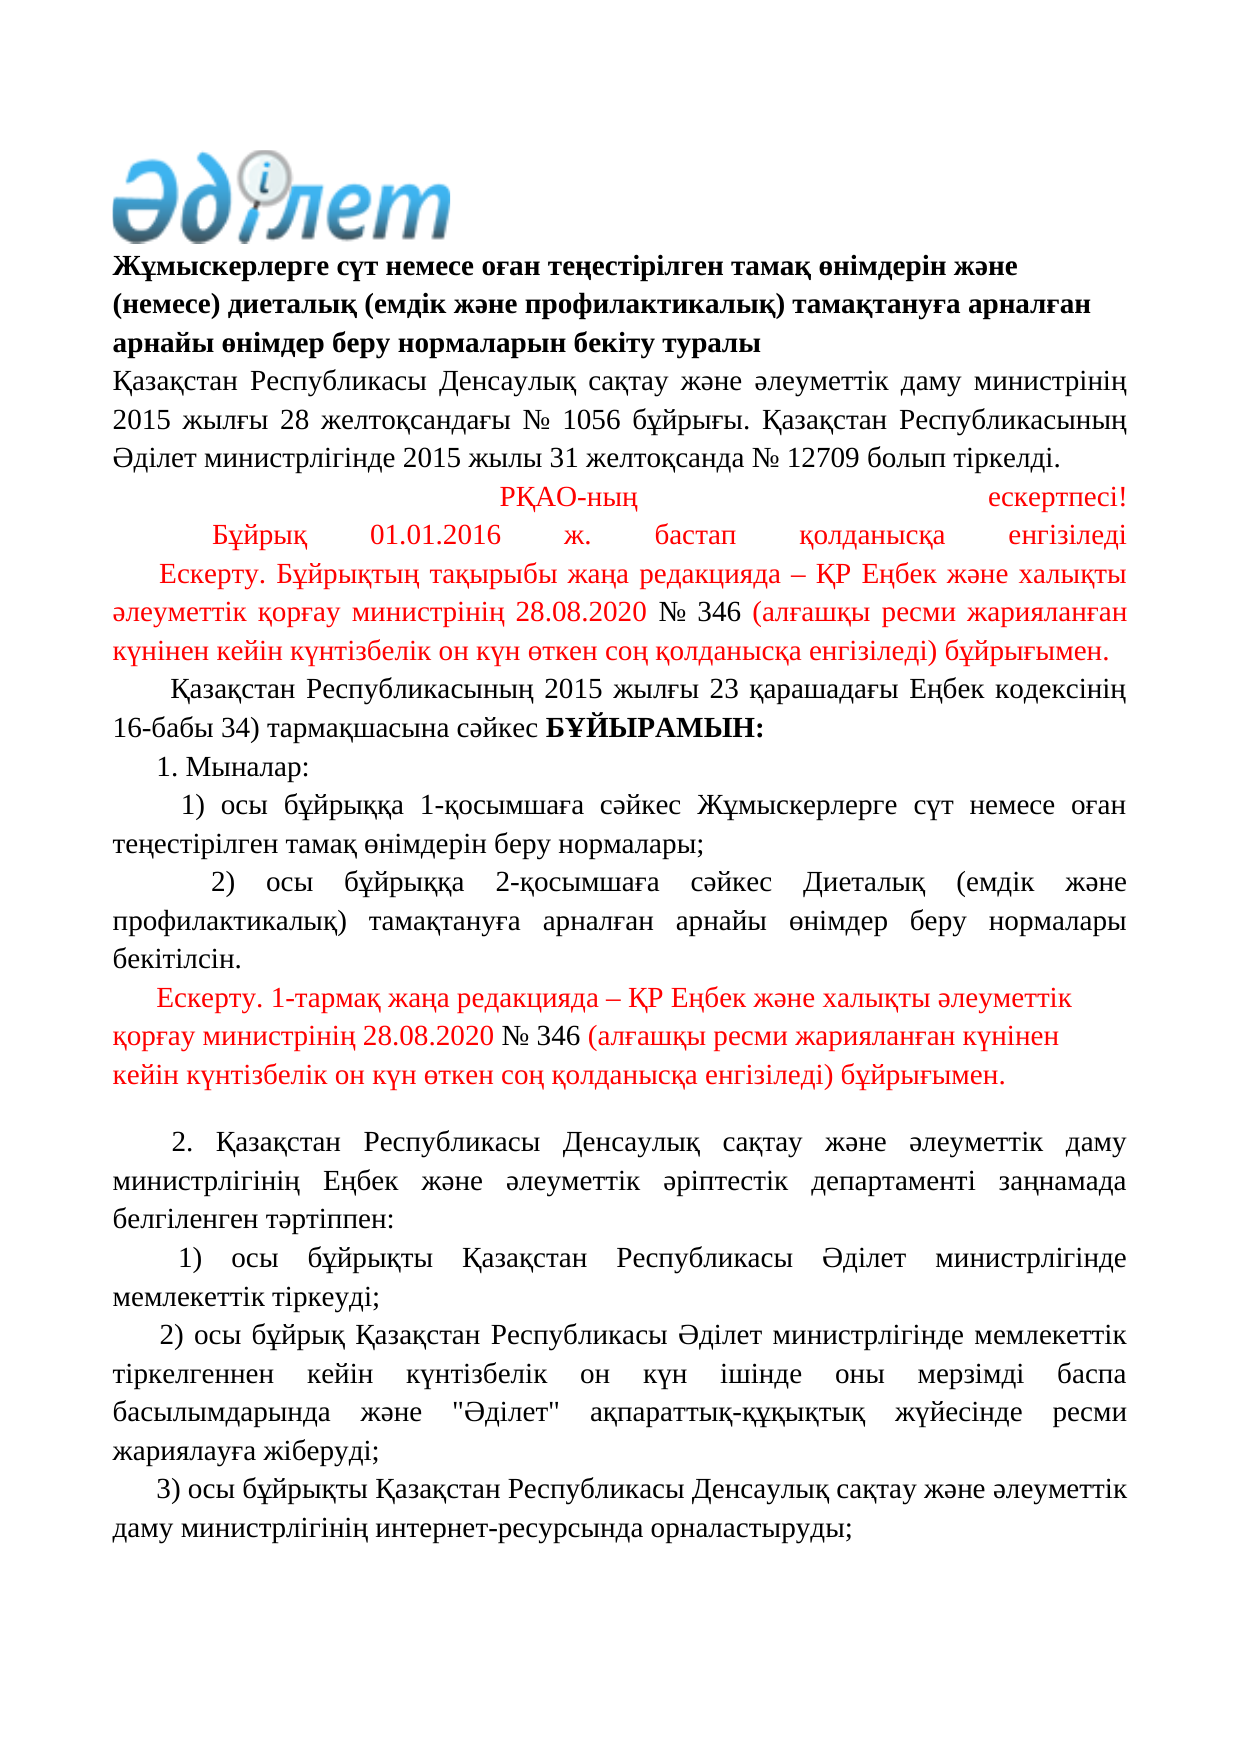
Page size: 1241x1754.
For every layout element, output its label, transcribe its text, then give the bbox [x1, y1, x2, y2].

text Ескерту. 1-тармақ жаңа редакцияда – ҚР Еңбек және халықты әлеуметтік қорғау министрінің 28.08.2020 № 346 (алғашқы ресми жарияланған күнінен кейін күнтізбелік он күн өткен соң қолданысқа енгізіледі) бұйрығымен. [112, 980, 1128, 1121]
text РҚАО-ның ескертпесі! Бұйрық 01.01.2016 ж. бастап қолданысқа енгізіледі Ескерту. Бұйрықтың тақырыбы жаңа редакцияда – ҚР Еңбек және халықты әлеуметтік қорғау министрінің 28.08.2020 № 346 (алғашқы ресми жарияланған күнінен кейін күнтізбелік он күн өткен соң қолданысқа енгізіледі) бұйрығымен. [112, 479, 1128, 667]
text 1. Мыналар: [112, 749, 1128, 782]
text Жұмыскерлерге сүт немесе оған теңестірілген тамақ өнімдерін және (немесе) диеталық (емдік және профилактикалық) тамақтануға арналған арнайы өнімдер беру нормаларын бекіту туралы [112, 248, 1128, 358]
text 2. Қазақстан Республикасы Денсаулық сақтау және әлеуметтік даму министрлігінің Еңбек және әлеуметтік әріптестік департаменті заңнамада белгіленген тәртіппен: [112, 1124, 1128, 1235]
text Қазақстан Республикасының 2015 жылғы 23 қарашадағы Еңбек кодексінің 16-бабы 34) тармақшасына сәйкес БҰЙЫРАМЫН: [112, 672, 1128, 744]
text 1) осы бұйрыққа 1-қосымшаға сәйкес Жұмыскерлерге сүт немесе оған теңестірілген тамақ өнімдерін беру нормалары; [112, 787, 1128, 859]
text 1) осы бұйрықты Қазақстан Республикасы Әділет министрлігінде мемлекеттік тіркеуді; [112, 1240, 1128, 1312]
text 3) осы бұйрықты Қазақстан Республикасы Денсаулық сақтау және әлеуметтік даму министрлігінің интернет-ресурсында орналастыруды; [112, 1471, 1128, 1543]
text Қазақстан Республикасы Денсаулық сақтау және әлеуметтік даму министрінің 2015 жылғы 28 желтоқсандағы № 1056 бұйрығы. Қазақстан Республикасының Әділет министрлігінде 2015 жылы 31 желтоқсанда № 12709 болып тіркелді. [112, 363, 1128, 474]
text 2) осы бұйрыққа 2-қосымшаға сәйкес Диеталық (емдік және профилактикалық) тамақтануға арналған арнайы өнімдер беру нормалары бекітілсін. [112, 864, 1128, 975]
text 2) осы бұйрық Қазақстан Республикасы Әділет министрлігінде мемлекеттік тіркелгеннен кейін күнтізбелік он күн ішінде оны мерзімді баспа басылымдарында және "Әділет" ақпараттық-құқықтық жүйесінде ресми жариялауға жіберуді; [112, 1317, 1128, 1466]
picture [112, 150, 451, 244]
